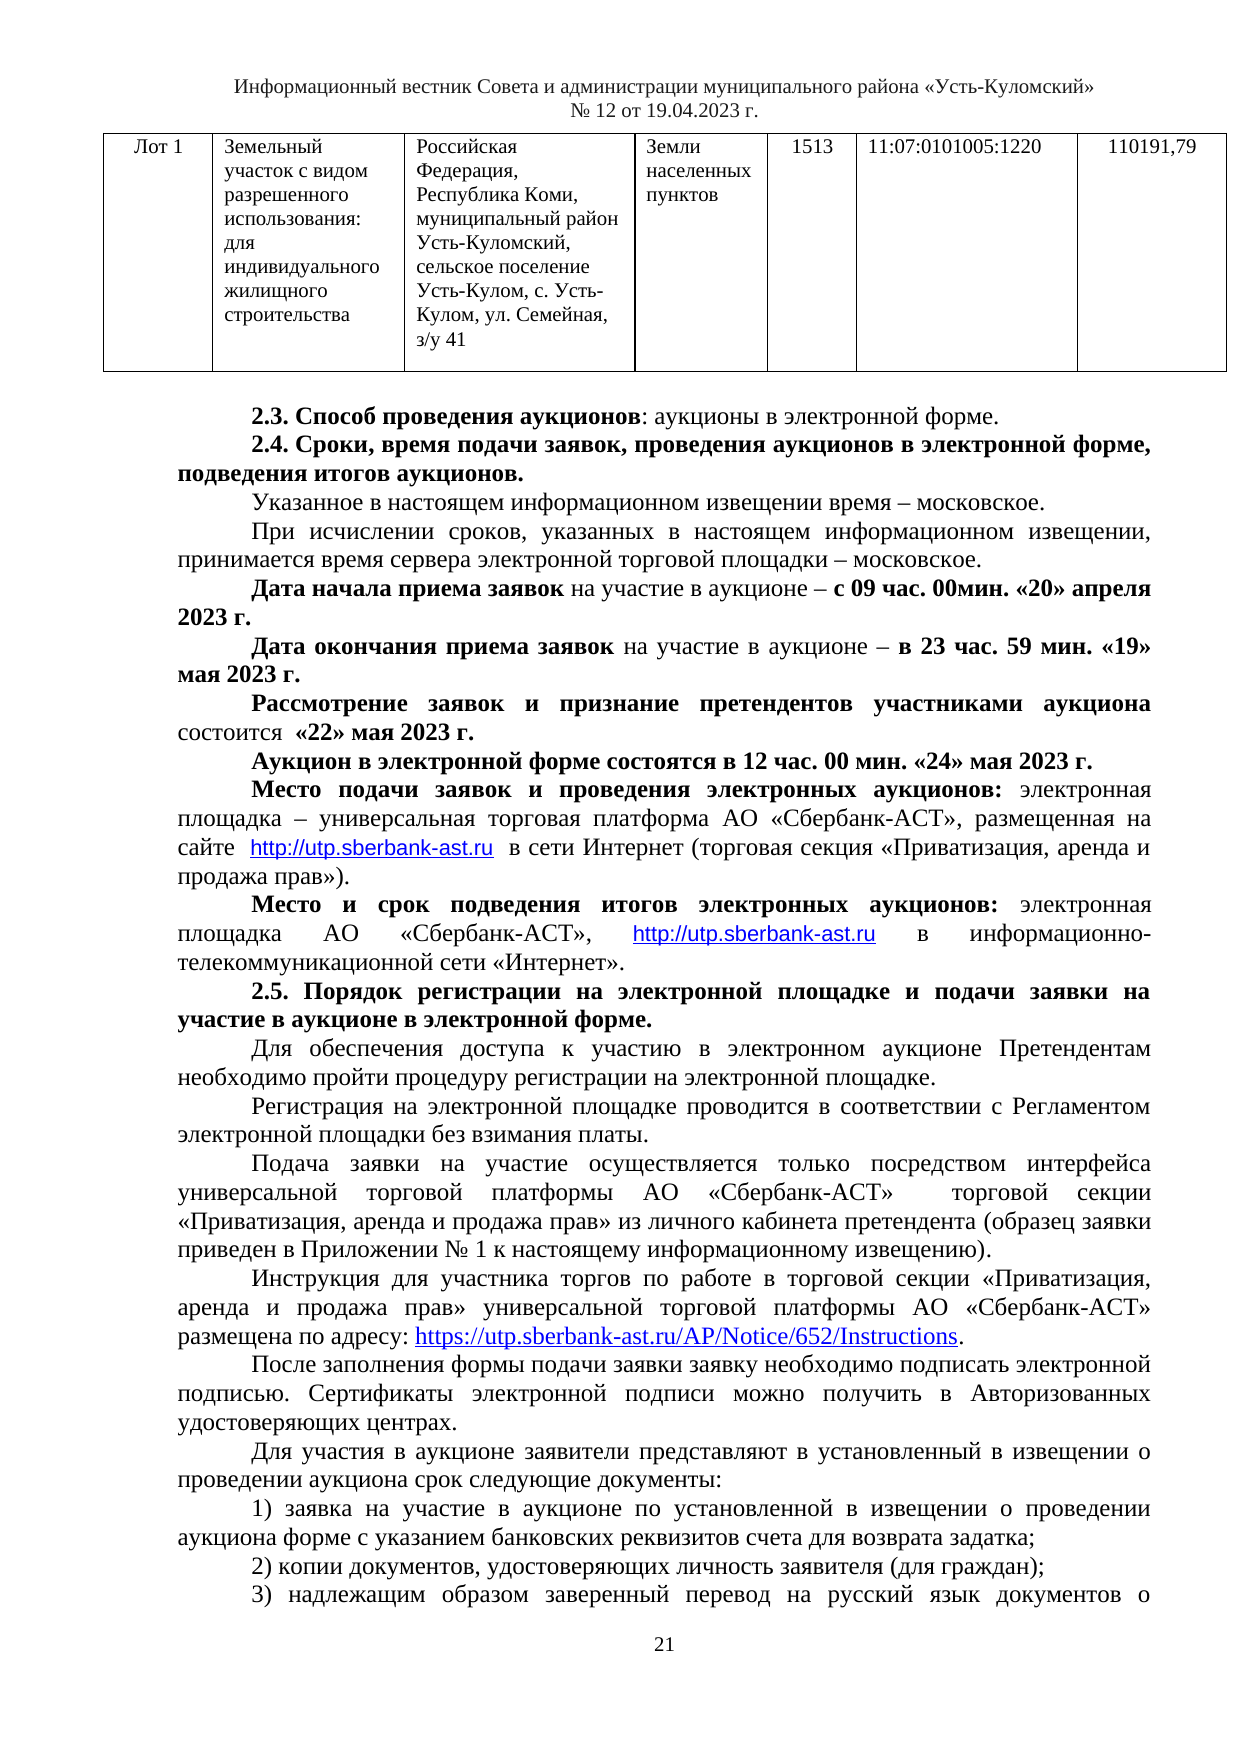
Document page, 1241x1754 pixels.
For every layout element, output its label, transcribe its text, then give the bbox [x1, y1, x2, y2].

table_cell 11:07:0101005:1220 [857, 134, 1077, 371]
text Дата начала приема заявок на участие в аукционе – с 09 час. 00мин. «20» апреля 2023 г. [177, 573, 1152, 631]
text Аукцион в электронной форме состоятся в 12 час. 00 мин. «24» мая 2023 г. [177, 746, 1152, 774]
text 2.5. Порядок регистрации на электронной площадке и подачи заявки на участие в аукционе в электронной форме. [177, 976, 1152, 1033]
text При исчислении сроков, указанных в настоящем информационном извещении, принимается время сервера электронной торговой площадки – московское. [177, 516, 1152, 573]
text Подача заявки на участие осуществляется только посредством интерфейса универсальной торговой платформы АО «Сбербанк-АСТ» торговой секции «Приватизация, аренда и продажа прав» из личного кабинета претендента (образец заявки приведен в Приложении № 1 к настоящему информационному извещению). [177, 1148, 1152, 1263]
table_cell 110191,79 [1078, 134, 1226, 371]
text 2) копии документов, удостоверяющих личность заявителя (для граждан); [177, 1551, 1152, 1579]
text Указанное в настоящем информационном извещении время – московское. [177, 487, 1152, 516]
table_cell Российская Федерация, Республика Коми, муниципальный район Усть-Куломский, сельское поселение Усть-Кулом, с. Усть-Кулом, ул. Семейная, з/у 41 [405, 134, 634, 371]
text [177, 1579, 1152, 1608]
text 2.4. Сроки, время подачи заявок, проведения аукционов в электронной форме, подведения итогов аукционов. [177, 429, 1152, 487]
text Место и срок подведения итогов электронных аукционов: электронная площадка АО «Сбербанк-АСТ», http://utp.sberbank-ast.ru в информационно-телекоммуникационной сети «Интернет». [177, 889, 1152, 976]
text Для обеспечения доступа к участию в электронном аукционе Претендентам необходимо пройти процедуру регистрации на электронной площадке. [177, 1033, 1152, 1091]
text Место подачи заявок и проведения электронных аукционов: электронная площадка – универсальная торговая платформа АО «Сбербанк-АСТ», размещенная на сайте http://utp.sberbank-ast.ru в сети Интернет (торговая секция «Приватизация, аренда и продажа прав»). [177, 774, 1152, 889]
table_cell 1513 [768, 134, 856, 371]
text Рассмотрение заявок и признание претендентов участниками аукциона состоится «22» мая 2023 г. [177, 688, 1152, 746]
text После заполнения формы подачи заявки заявку необходимо подписать электронной подписью. Сертификаты электронной подписи можно получить в Авторизованных удостоверяющих центрах. [177, 1349, 1152, 1436]
text 1) заявка на участие в аукционе по установленной в извещении о проведении аукциона форме с указанием банковских реквизитов счета для возврата задатка; [177, 1493, 1152, 1551]
table_cell Земельный участок с видом разрешенного использования: для индивидуального жилищного строительства [213, 134, 404, 371]
text Для участия в аукционе заявители представляют в установленный в извещении о проведении аукциона срок следующие документы: [177, 1436, 1152, 1493]
text Инструкция для участника торгов по работе в торговой секции «Приватизация, аренда и продажа прав» универсальной торговой платформы АО «Сбербанк-АСТ» размещена по адресу: https://utp.sberbank-ast.ru/AP/Notice/652/Instructions. [177, 1263, 1152, 1349]
text 2.3. Способ проведения аукционов: аукционы в электронной форме. [177, 401, 1152, 429]
text Дата окончания приема заявок на участие в аукционе – в 23 час. 59 мин. «19» мая 2023 г. [177, 631, 1152, 688]
text Регистрация на электронной площадке проводится в соответствии с Регламентом электронной площадки без взимания платы. [177, 1091, 1152, 1148]
table_cell Лот 1 [104, 134, 212, 371]
table_cell Земли населенных пунктов [636, 134, 767, 371]
